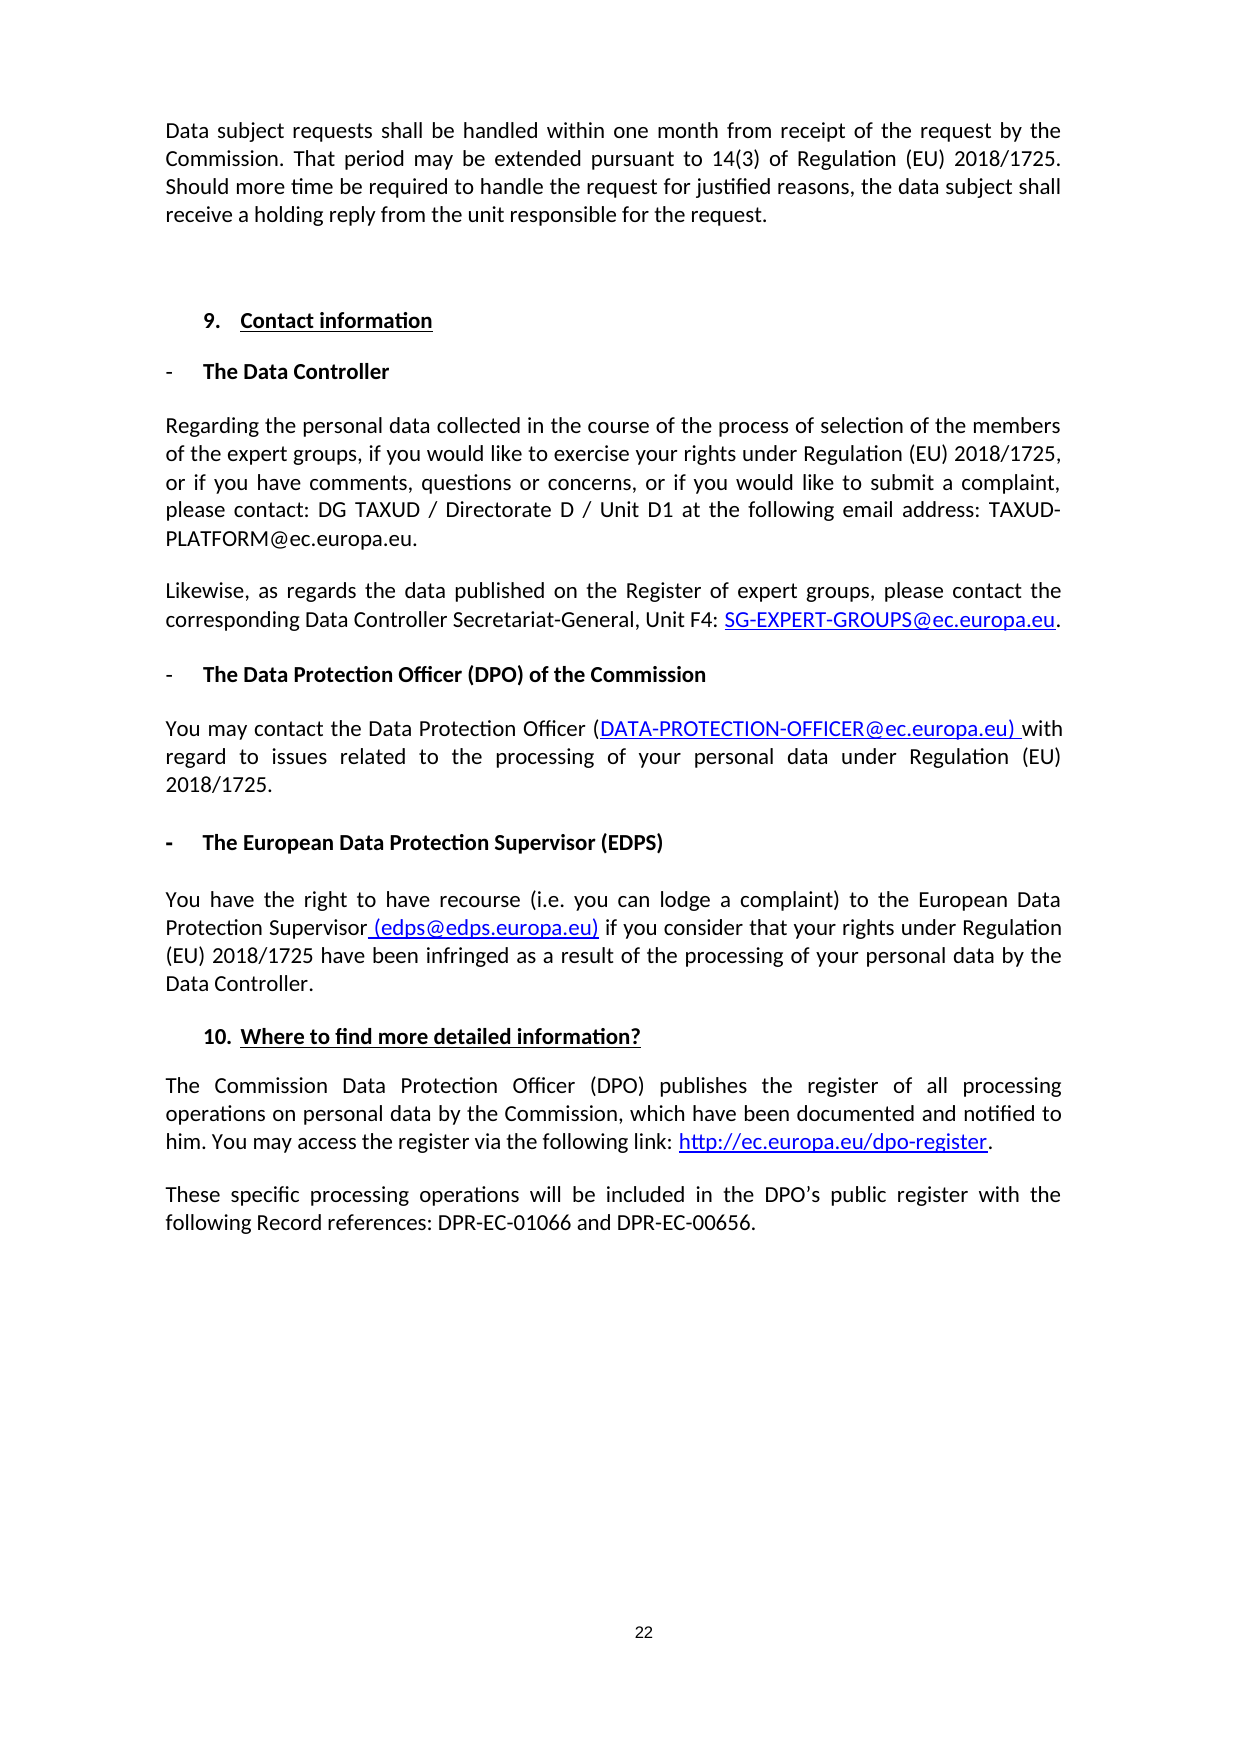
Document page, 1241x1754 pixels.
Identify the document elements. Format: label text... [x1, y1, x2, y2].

text The Commission Data Protection Officer (DPO) publishes the register of all processing operations on personal data by the Commission, which have been documented and notified to him. You may access the register via the following link: http://ec.europa.eu/dpo-register. [165, 1071, 1063, 1155]
list Contact information [203, 306, 1063, 334]
text Data subject requests shall be handled within one month from receipt of the request by the Commission. That period may be extended pursuant to 14(3) of Regulation (EU) 2018/1725. Should more time be required to handle the request for justified reasons, the data subject shall receive a holding reply from the unit responsible for the request. [165, 116, 1063, 228]
list Where to find more detailed information? [203, 1022, 1063, 1050]
list The European Data Protection Supervisor (EDPS) [165, 826, 1063, 857]
text You have the right to have recourse (i.e. you can lodge a complaint) to the European Data Protection Supervisor (edps@edps.europa.eu) if you consider that your rights under Regulation (EU) 2018/1725 have been infringed as a result of the processing of your personal data by the Data Controller. [165, 885, 1063, 997]
text You may contact the Data Protection Officer (DATA-PROTECTION-OFFICER@ec.europa.eu) with regard to issues related to the processing of your personal data under Regulation (EU) 2018/1725. [165, 714, 1063, 798]
text Likewise, as regards the data published on the Register of expert groups, please contact the corresponding Data Controller Secretariat-General, Unit F4: SG-EXPERT-GROUPS@ec.europa.eu. [165, 577, 1063, 633]
text Regarding the personal data collected in the course of the process of selection of the members of the expert groups, if you would like to exercise your rights under Regulation (EU) 2018/1725, or if you have comments, questions or concerns, or if you would like to submit a complaint, please contact: DG TAXUD / Directorate D / Unit D1 at the following email address: TAXUD-PLATFORM@ec.europa.eu. [165, 412, 1063, 552]
text These specific processing operations will be included in the DPO’s public register with the following Record references: DPR-EC-01066 and DPR-EC-00656. [165, 1180, 1063, 1236]
list The Data Controller [165, 355, 1063, 387]
list The Data Protection Officer (DPO) of the Commission [165, 658, 1063, 689]
